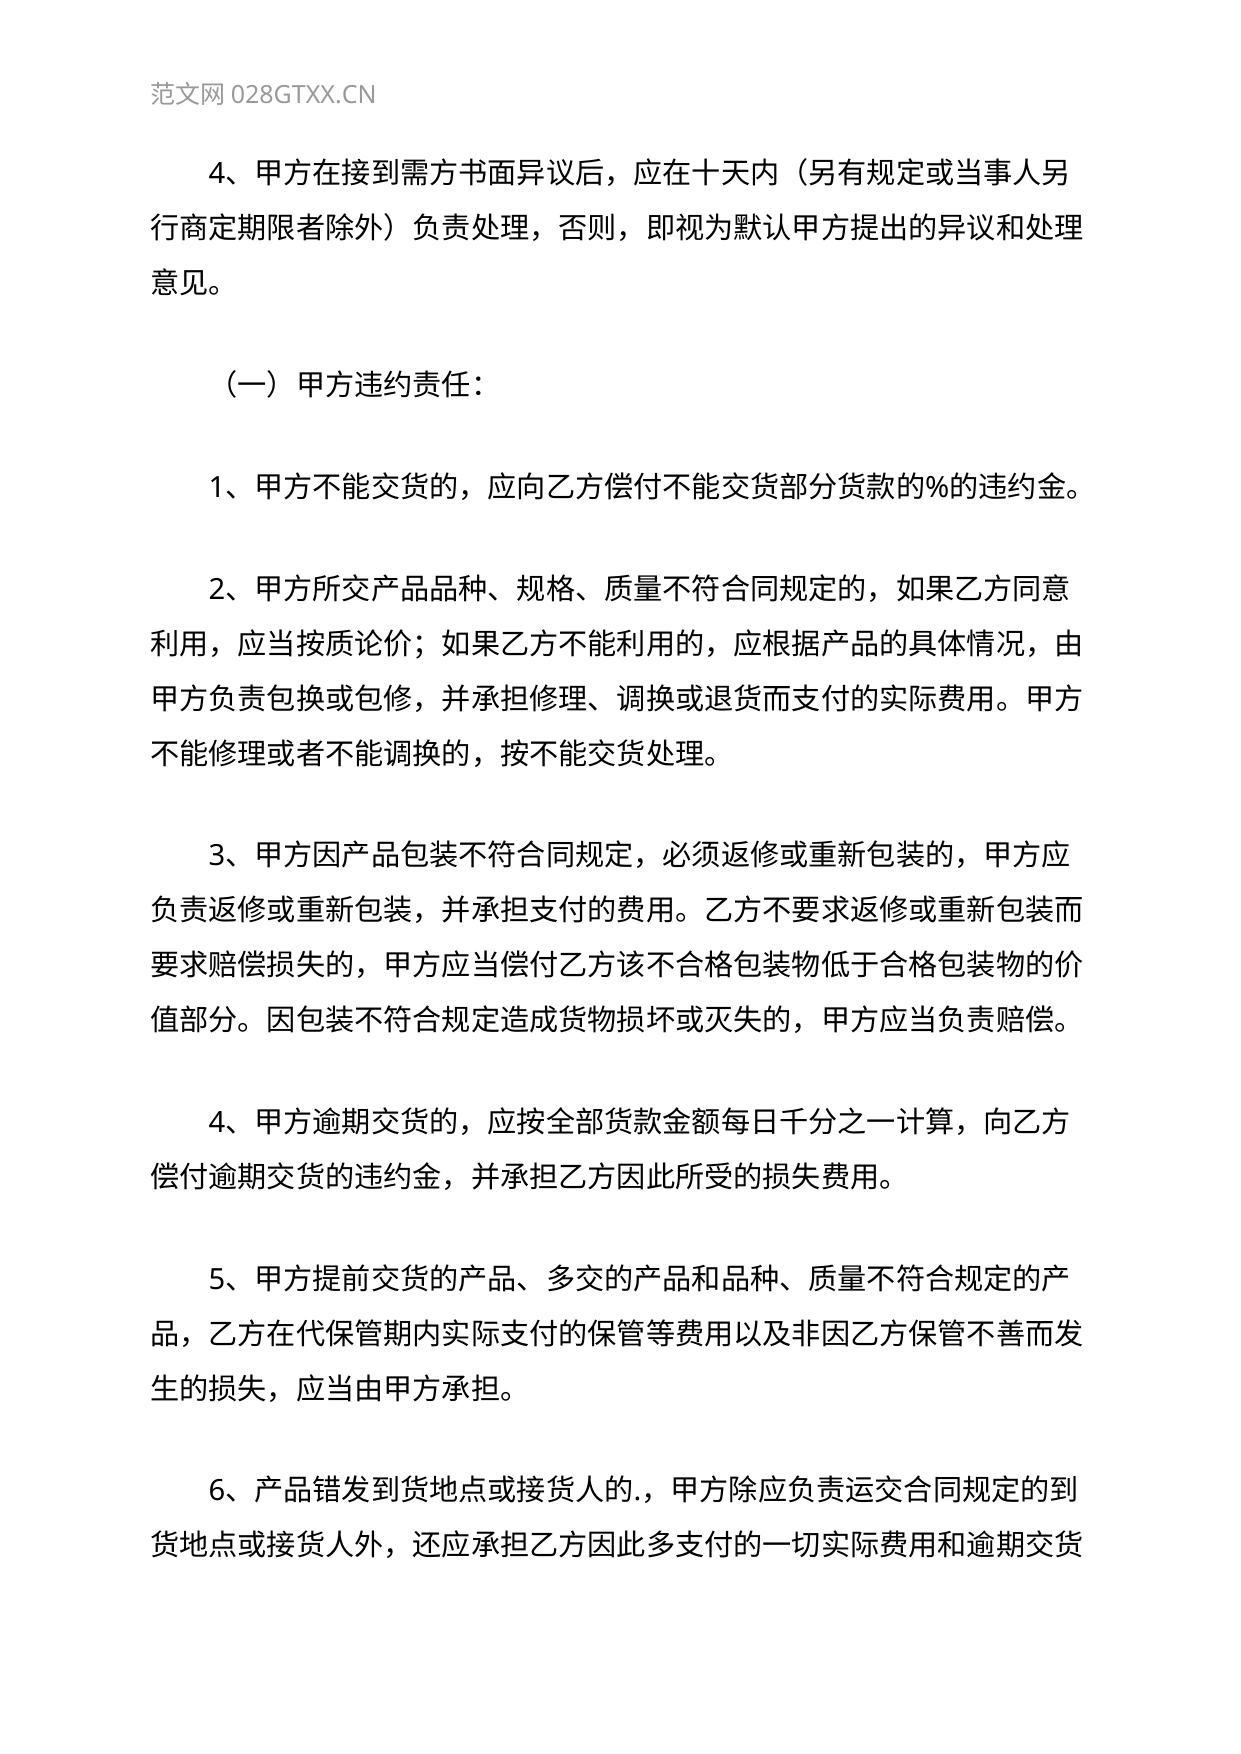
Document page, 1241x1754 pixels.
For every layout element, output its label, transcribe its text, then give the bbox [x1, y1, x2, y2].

text 1、甲方不能交货的，应向乙方偿付不能交货部分货款的%的违约金。 [150, 463, 1090, 506]
text 4、甲方在接到需方书面异议后，应在十天内（另有规定或当事人另行商定期限者除外）负责处理，否则，即视为默认甲方提出的异议和处理意见。 [150, 150, 1090, 302]
text 3、甲方因产品包装不符合同规定，必须返修或重新包装的，甲方应负责返修或重新包装，并承担支付的费用。乙方不要求返修或重新包装而要求赔偿损失的，甲方应当偿付乙方该不合格包装物低于合格包装物的价值部分。因包装不符合规定造成货物损坏或灭失的，甲方应当负责赔偿。 [150, 832, 1090, 1039]
text 4、甲方逾期交货的，应按全部货款金额每日千分之一计算，向乙方偿付逾期交货的违约金，并承担乙方因此所受的损失费用。 [150, 1098, 1090, 1196]
text （一）甲方违约责任： [150, 362, 1090, 404]
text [150, 1467, 1090, 1564]
text 5、甲方提前交货的产品、多交的产品和品种、质量不符合规定的产品，乙方在代保管期内实际支付的保管等费用以及非因乙方保管不善而发生的损失，应当由甲方承担。 [150, 1255, 1090, 1407]
text 2、甲方所交产品品种、规格、质量不符合同规定的，如果乙方同意利用，应当按质论价；如果乙方不能利用的，应根据产品的具体情况，由甲方负责包换或包修，并承担修理、调换或退货而支付的实际费用。甲方不能修理或者不能调换的，按不能交货处理。 [150, 565, 1090, 772]
